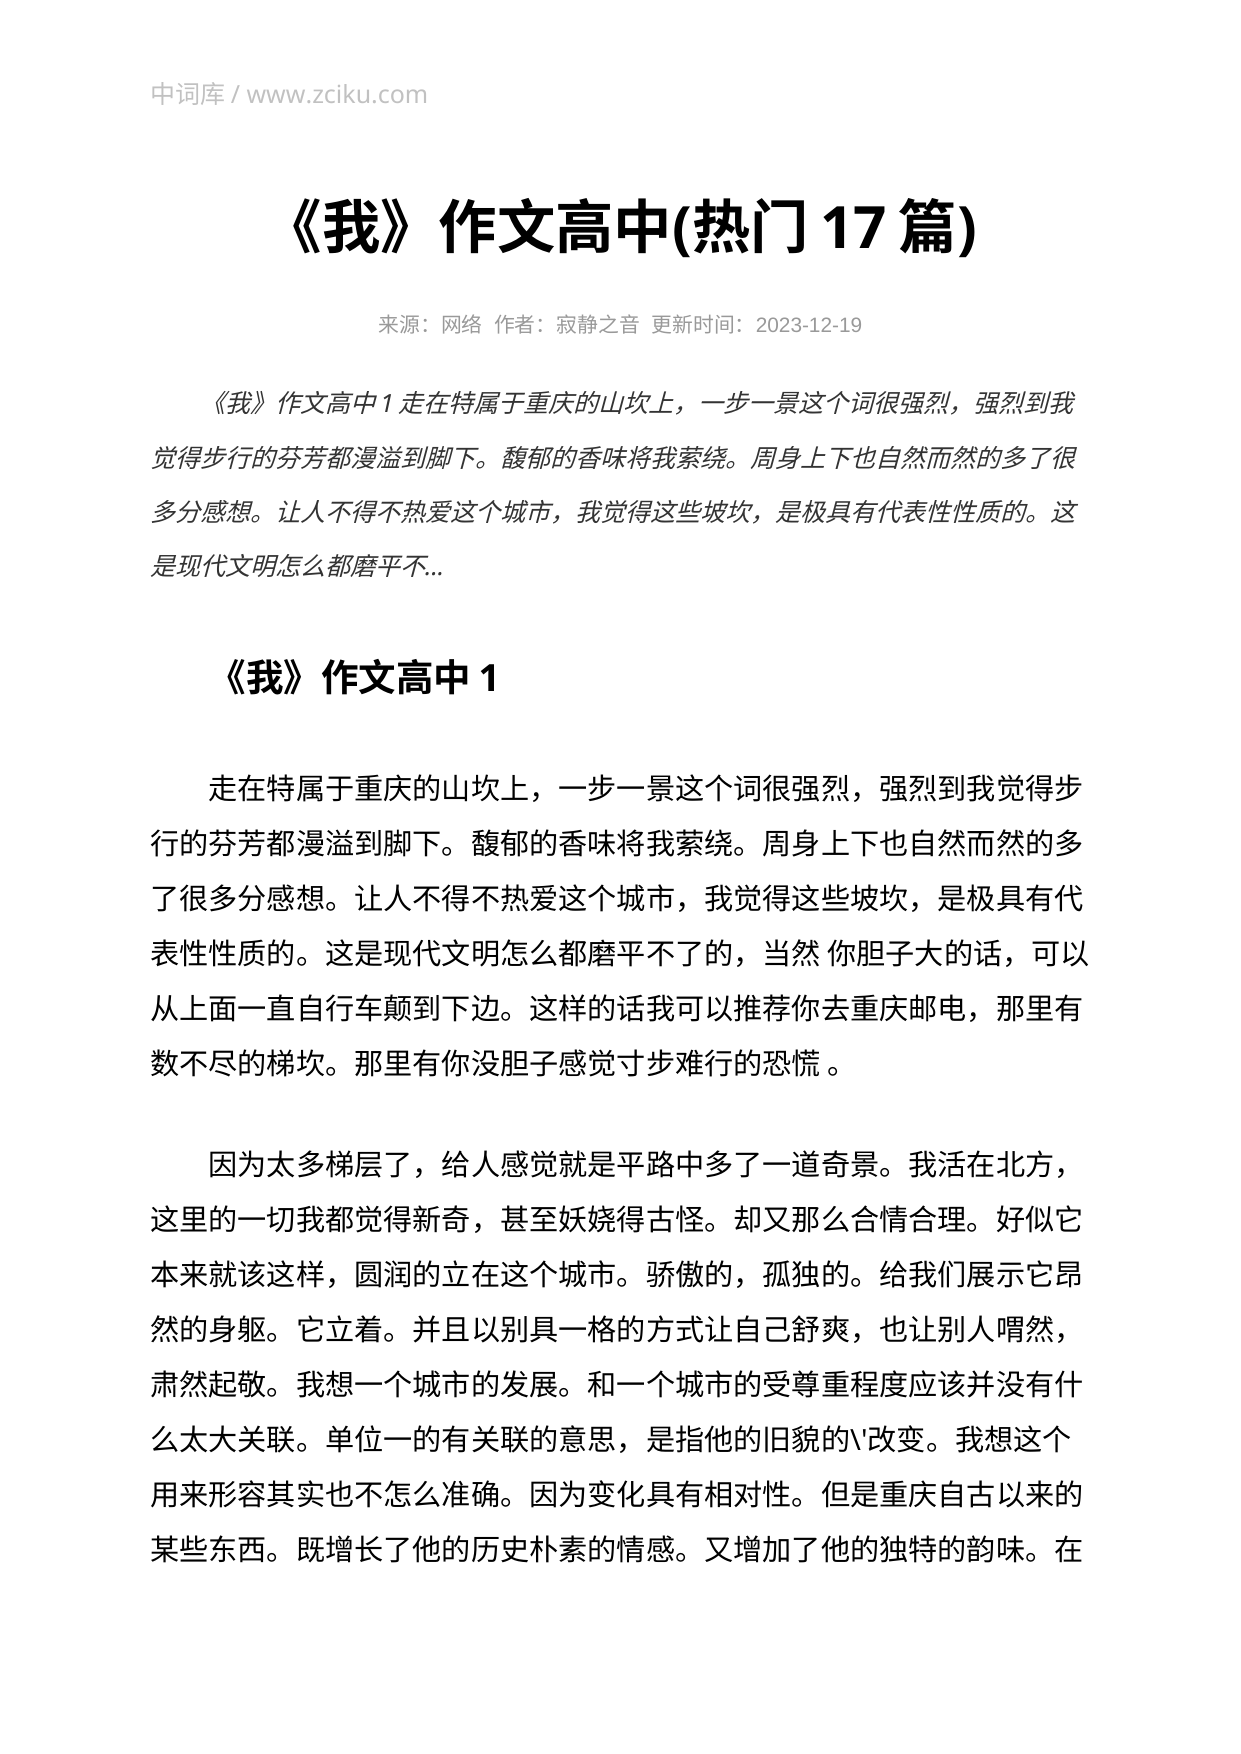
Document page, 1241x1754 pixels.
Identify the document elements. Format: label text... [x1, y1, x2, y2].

subtitle 《我》作文高中(热门17篇) [150, 181, 1090, 266]
text 《我》作文高中1走在特属于重庆的山坎上，一步一景这个词很强烈，强烈到我觉得步行的芬芳都漫溢到脚下。馥郁的香味将我萦绕。周身上下也自然而然的多了很多分感想。让人不得不热爱这个城市，我觉得这些坡坎，是极具有代表性性质的。这是现代文明怎么都磨平不... [150, 384, 1090, 583]
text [150, 1142, 1090, 1569]
text 《我》作文高中1 [150, 648, 1090, 703]
text 走在特属于重庆的山坎上，一步一景这个词很强烈，强烈到我觉得步行的芬芳都漫溢到脚下。馥郁的香味将我萦绕。周身上下也自然而然的多了很多分感想。让人不得不热爱这个城市，我觉得这些坡坎，是极具有代表性性质的。这是现代文明怎么都磨平不了的，当然 你胆子大的话，可以从上面一直自行车颠到下边。这样的话我可以推荐你去重庆邮电，那里有数不尽的梯坎。那里有你没胆子感觉寸步难行的恐慌 。 [150, 766, 1090, 1082]
text 来源：网络 作者：寂静之音 更新时间：2023-12-19 [150, 313, 1090, 337]
